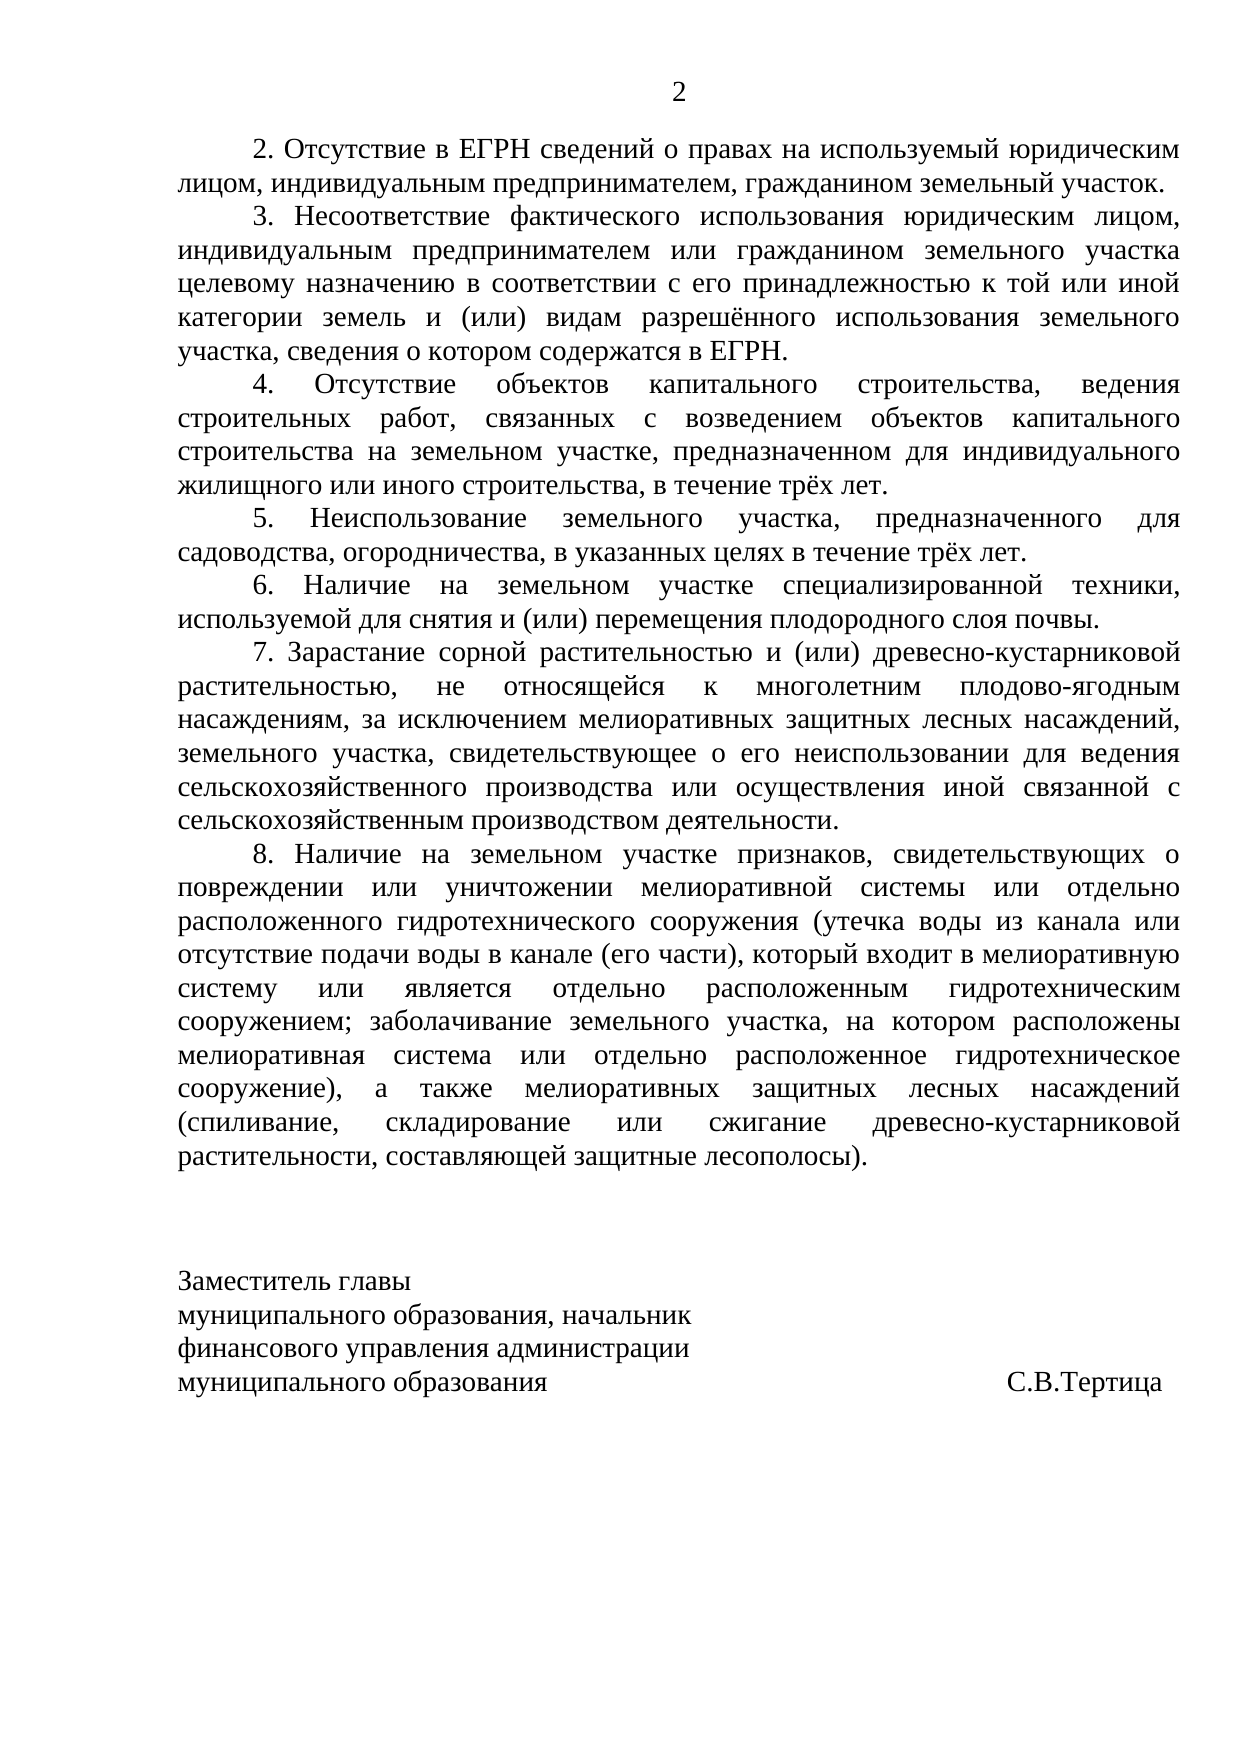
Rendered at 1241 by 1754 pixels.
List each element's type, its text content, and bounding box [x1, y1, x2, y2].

text 4. Отсутствие объектов капитального строительства, ведения строительных работ, связанных с возведением объектов капитального строительства на земельном участке, предназначенном для индивидуального жилищного или иного строительства, в течение трёх лет. [177, 366, 1181, 500]
text 2. Отсутствие в ЕГРН сведений о правах на используемый юридическим лицом, индивидуальным предпринимателем, гражданином земельный участок. [177, 131, 1181, 198]
text муниципального образования, начальник [177, 1297, 1181, 1330]
text муниципального образования С.В.Тертица [177, 1364, 1181, 1397]
text 5. Неиспользование земельного участка, предназначенного для садоводства, огородничества, в указанных целях в течение трёх лет. [177, 500, 1181, 567]
text финансового управления администрации [177, 1330, 1181, 1364]
text Заместитель главы [177, 1263, 1181, 1297]
text 3. Несоответствие фактического использования юридическим лицом, индивидуальным предпринимателем или гражданином земельного участка целевому назначению в соответствии с его принадлежностью к той или иной категории земель и (или) видам разрешённого использования земельного участка, сведения о котором содержатся в ЕГРН. [177, 198, 1181, 366]
text 8. Наличие на земельном участке признаков, свидетельствующих о повреждении или уничтожении мелиоративной системы или отдельно расположенного гидротехнического сооружения (утечка воды из канала или отсутствие подачи воды в канале (его части), который входит в мелиоративную систему или является отдельно расположенным гидротехническим сооружением; заболачивание земельного участка, на котором расположены мелиоративная система или отдельно расположенное гидротехническое сооружение), а также мелиоративных защитных лесных насаждений (спиливание, складирование или сжигание древесно-кустарниковой растительности, составляющей защитные лесополосы). [177, 836, 1181, 1171]
text 6. Наличие на земельном участке специализированной техники, используемой для снятия и (или) перемещения плодородного слоя почвы. [177, 567, 1181, 634]
text 7. Зарастание сорной растительностью и (или) древесно-кустарниковой растительностью, не относящейся к многолетним плодово-ягодным насаждениям, за исключением мелиоративных защитных лесных насаждений, земельного участка, свидетельствующее о его неиспользовании для ведения сельскохозяйственного производства или осуществления иной связанной с сельскохозяйственным производством деятельности. [177, 634, 1181, 836]
